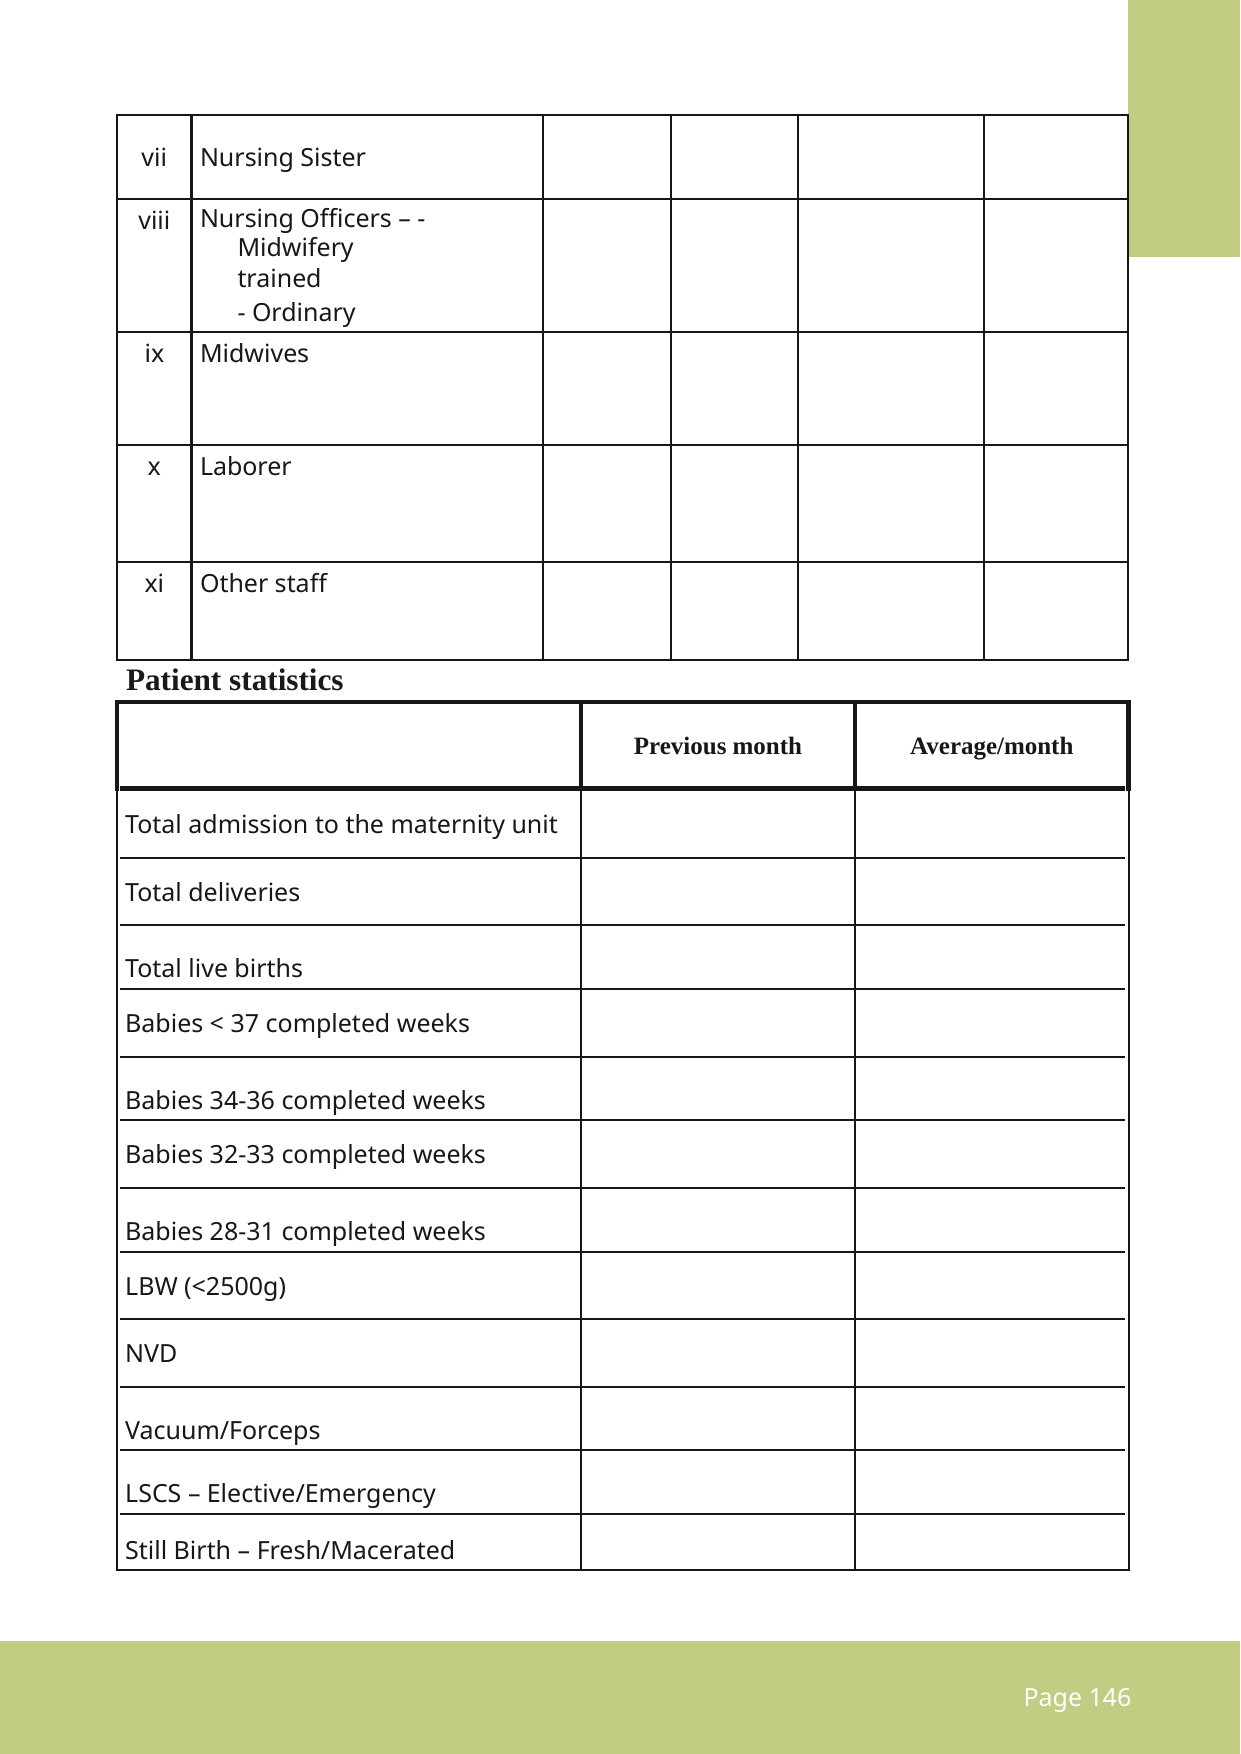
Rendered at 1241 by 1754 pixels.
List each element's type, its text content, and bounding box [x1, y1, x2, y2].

table_cell [799, 116, 983, 198]
table_cell [856, 1187, 1128, 1251]
table_cell [582, 791, 854, 857]
table_cell [799, 333, 983, 444]
table_cell [799, 446, 983, 561]
table_cell [856, 1056, 1128, 1119]
table_cell [582, 1253, 854, 1318]
table_cell [544, 446, 670, 561]
table_cell [582, 990, 854, 1056]
table_cell [856, 786, 1128, 857]
table_cell x [118, 446, 190, 561]
table_cell Babies 34-36 completed weeks [118, 1056, 580, 1119]
table_cell Total admission to the maternity unit [118, 787, 580, 857]
table_cell [544, 333, 670, 444]
table_cell [856, 924, 1128, 988]
table_cell [985, 333, 1127, 444]
table_cell Other staff [193, 563, 542, 659]
table_cell Midwives [193, 333, 542, 444]
table_header [119, 704, 579, 786]
table_cell [672, 446, 797, 561]
table_cell Babies 32-33 completed weeks [118, 1119, 580, 1187]
table_cell [856, 1251, 1128, 1318]
table_cell vii [118, 116, 190, 198]
table_cell [582, 1515, 854, 1569]
table_cell [672, 333, 797, 444]
table_cell Laborer [193, 446, 542, 561]
table_cell Total live births [118, 924, 580, 988]
table_cell xi [118, 563, 190, 659]
table_cell Babies 28-31 completed weeks [118, 1187, 580, 1251]
table_header Previous month [583, 704, 853, 786]
table_cell viii [118, 200, 190, 331]
table_cell [544, 200, 670, 331]
table_cell [672, 116, 797, 198]
table_cell [856, 857, 1128, 924]
table_cell [544, 563, 670, 659]
table_cell LBW (<2500g) [118, 1251, 580, 1318]
table_cell [985, 446, 1127, 561]
table_cell [856, 1119, 1128, 1187]
table_cell [582, 1451, 854, 1513]
table_cell Total deliveries [118, 857, 580, 924]
table_cell Still Birth – Fresh/Macerated [118, 1513, 580, 1569]
table_cell [582, 1189, 854, 1251]
table_cell Nursing Sister [193, 116, 542, 198]
table_cell [856, 988, 1128, 1056]
table_cell [799, 563, 983, 659]
table_cell [985, 116, 1127, 198]
table_cell NVD [118, 1318, 580, 1386]
table_cell [672, 563, 797, 659]
table_cell [672, 200, 797, 331]
table_cell [582, 926, 854, 988]
text Patient statistics [126, 661, 1118, 697]
table_cell [582, 1058, 854, 1119]
table_cell ix [118, 333, 190, 444]
table_cell [856, 1318, 1128, 1386]
table_cell Vacuum/Forceps [118, 1386, 580, 1449]
table_cell [582, 1320, 854, 1386]
table_cell [582, 1121, 854, 1187]
table_cell [856, 1449, 1128, 1513]
table_cell Nursing Officers – - Midwifery trained - Ordinary [193, 200, 542, 331]
table_cell [799, 200, 983, 331]
table_cell Babies < 37 completed weeks [118, 988, 580, 1056]
table_cell [582, 1388, 854, 1449]
table_cell [544, 116, 670, 198]
table_cell [856, 1386, 1128, 1449]
table_cell [985, 200, 1127, 331]
table_cell LSCS – Elective/Emergency [118, 1449, 580, 1513]
table_header Average/month [857, 704, 1126, 786]
table_cell [856, 1513, 1128, 1569]
table_cell [582, 859, 854, 924]
table_cell [985, 563, 1127, 659]
